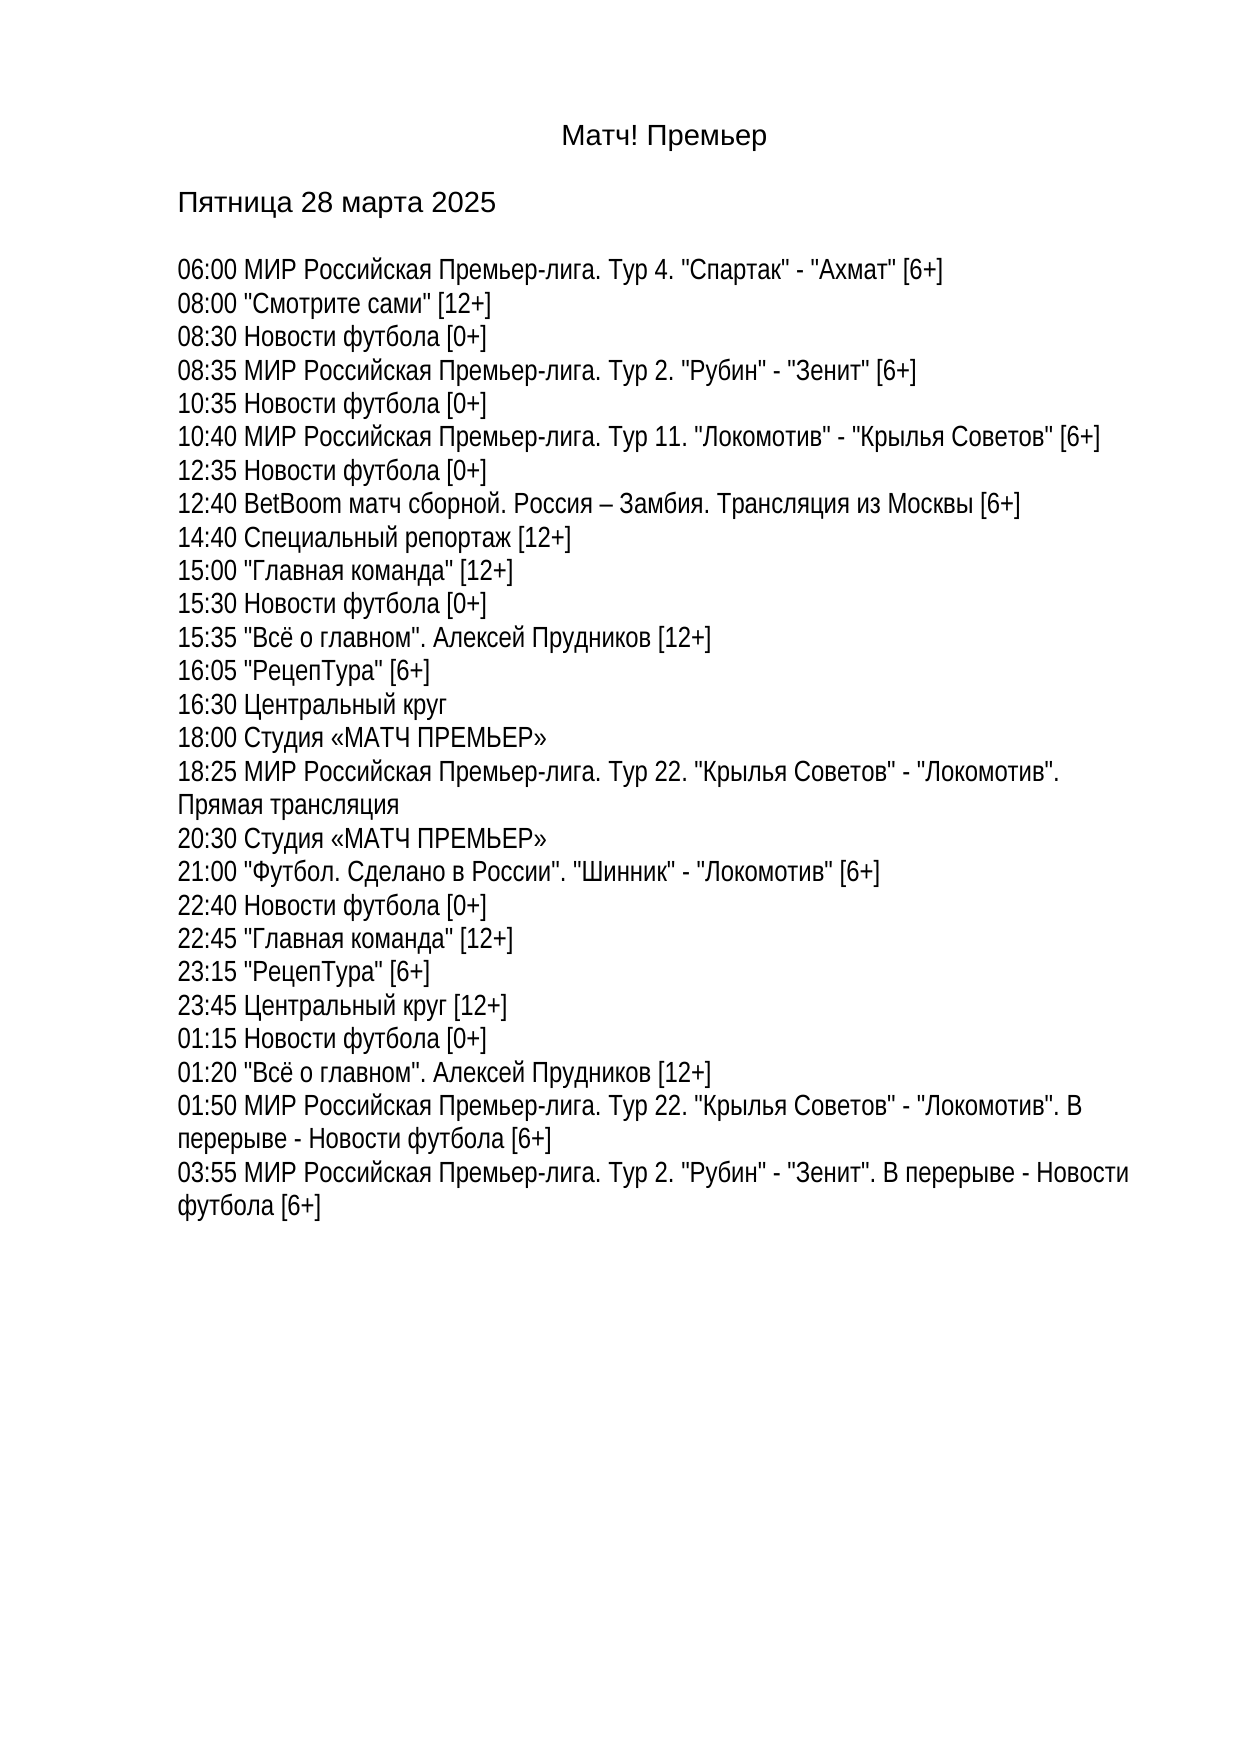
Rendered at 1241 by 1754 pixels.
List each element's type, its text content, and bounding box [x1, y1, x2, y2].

text 21:00 "Футбол. Сделано в России". "Шинник" - "Локомотив" [6+] [177, 854, 1152, 888]
text 01:20 "Всё о главном". Алексей Прудников [12+] [177, 1055, 1152, 1088]
text 08:30 Новости футбола [0+] [177, 319, 1152, 353]
text Пятница 28 марта 2025 [177, 185, 1152, 219]
text 08:00 "Смотрите сами" [12+] [177, 286, 1152, 319]
text 14:40 Специальный репортаж [12+] [177, 520, 1152, 553]
text 15:30 Новости футбола [0+] [177, 587, 1152, 620]
text 20:30 Студия «МАТЧ ПРЕМЬЕР» [177, 821, 1152, 854]
text 12:40 BetBoom матч сборной. Россия – Замбия. Трансляция из Москвы [6+] [177, 486, 1152, 520]
text 18:25 МИР Российская Премьер-лига. Тур 22. "Крылья Советов" - "Локомотив". Прямая трансляция [177, 754, 1152, 821]
text 22:45 "Главная команда" [12+] [177, 921, 1152, 954]
text 18:00 Студия «МАТЧ ПРЕМЬЕР» [177, 720, 1152, 754]
text 23:15 "РецепТура" [6+] [177, 954, 1152, 988]
text 06:00 МИР Российская Премьер-лига. Тур 4. "Спартак" - "Ахмат" [6+] [177, 252, 1152, 286]
text 10:35 Новости футбола [0+] [177, 386, 1152, 419]
text 12:35 Новости футбола [0+] [177, 453, 1152, 486]
text 22:40 Новости футбола [0+] [177, 888, 1152, 921]
text 16:30 Центральный круг [177, 687, 1152, 720]
text 16:05 "РецепТура" [6+] [177, 653, 1152, 687]
text 15:35 "Всё о главном". Алексей Прудников [12+] [177, 620, 1152, 653]
text 03:55 МИР Российская Премьер-лига. Тур 2. "Рубин" - "Зенит". В перерыве - Новости футбола [6+] [177, 1155, 1152, 1222]
text 01:50 МИР Российская Премьер-лига. Тур 22. "Крылья Советов" - "Локомотив". В перерыве - Новости футбола [6+] [177, 1088, 1152, 1155]
text 10:40 МИР Российская Премьер-лига. Тур 11. "Локомотив" - "Крылья Советов" [6+] [177, 419, 1152, 453]
text 23:45 Центральный круг [12+] [177, 988, 1152, 1021]
text 01:15 Новости футбола [0+] [177, 1021, 1152, 1055]
text 08:35 МИР Российская Премьер-лига. Тур 2. "Рубин" - "Зенит" [6+] [177, 353, 1152, 386]
text 15:00 "Главная команда" [12+] [177, 553, 1152, 587]
text Матч! Премьер [177, 118, 1152, 152]
